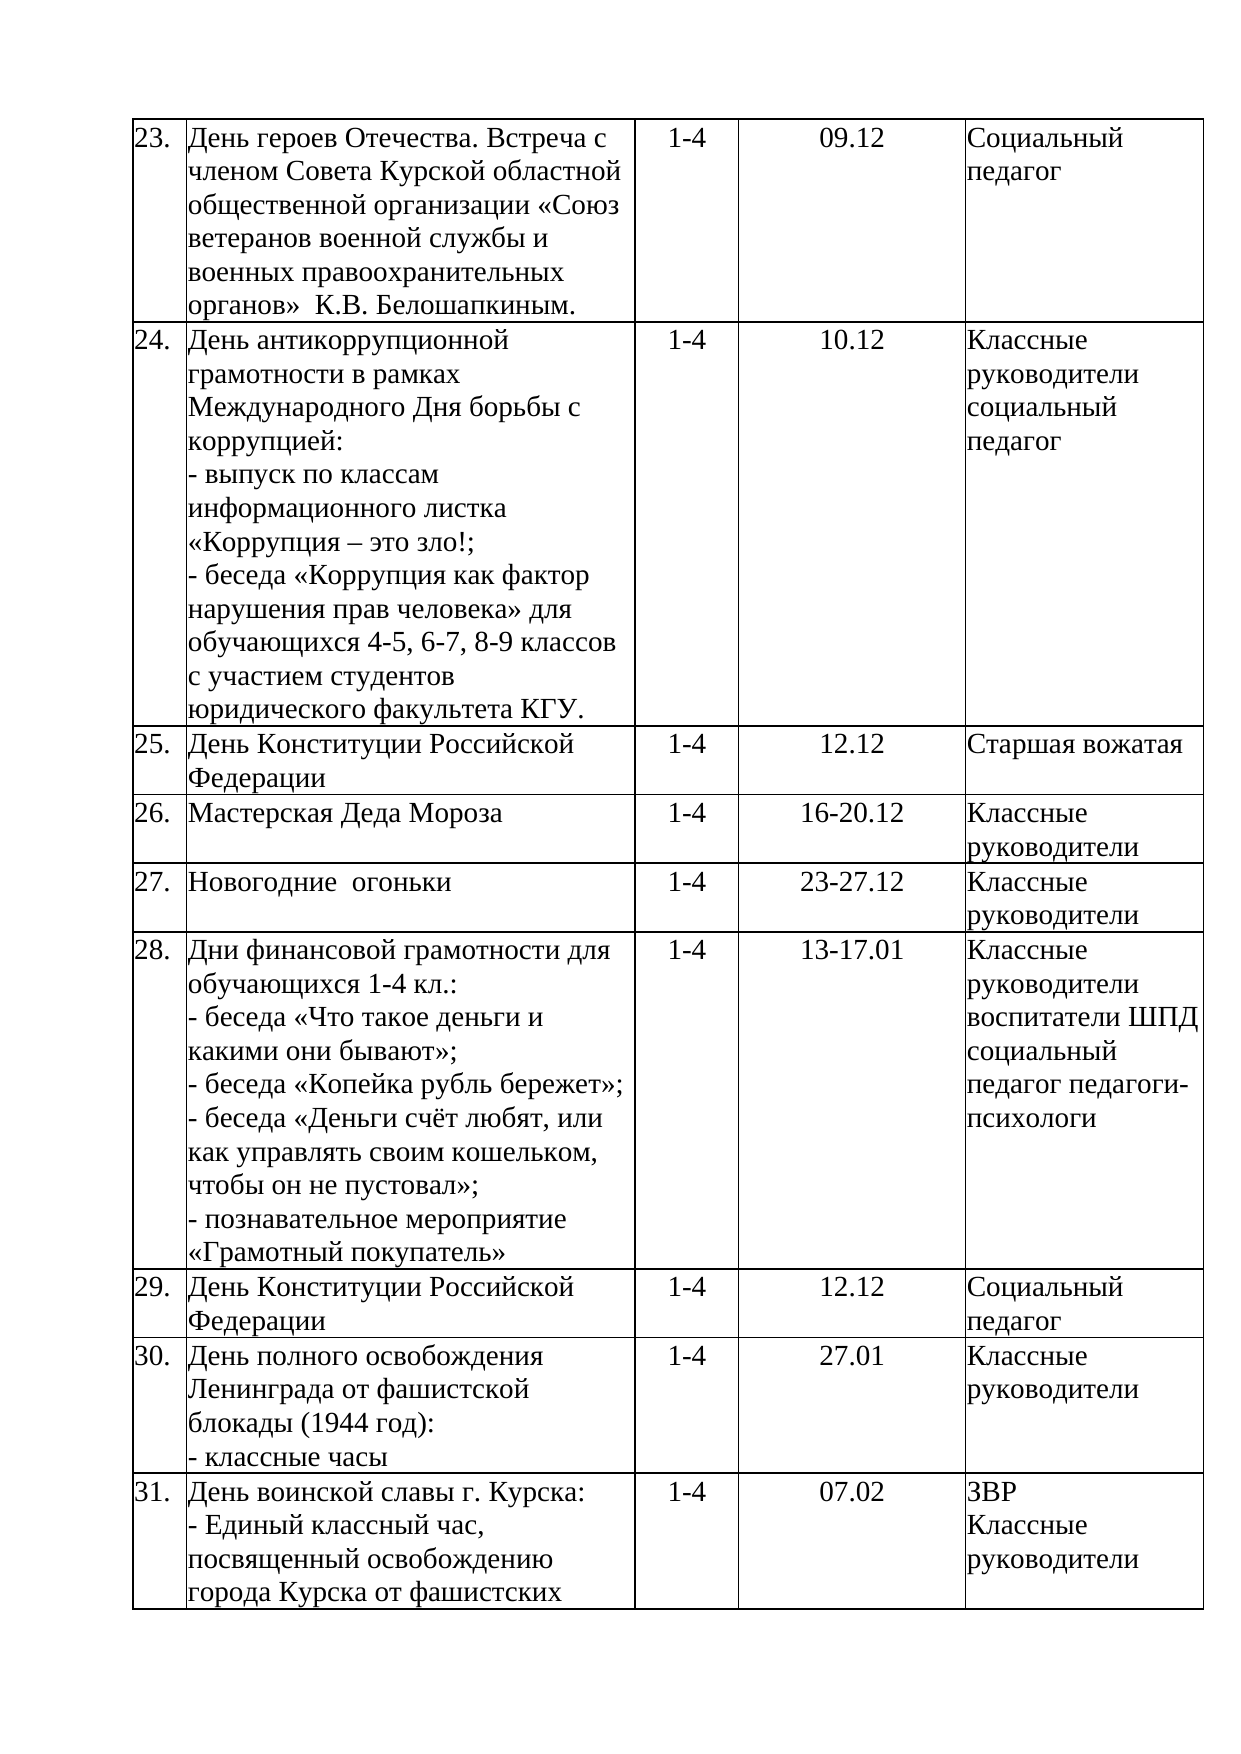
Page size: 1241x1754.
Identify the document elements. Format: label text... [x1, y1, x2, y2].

table_cell 1-4 [636, 864, 738, 931]
table_cell День Конституции Российской Федерации [187, 1270, 634, 1337]
table_cell 1-4 [636, 1270, 738, 1337]
table_cell 1-4 [636, 795, 738, 862]
table_cell День полного освобождения Ленинграда от фашистской блокады (1944 год): - классные часы [187, 1338, 634, 1472]
table_cell 07.02 [739, 1474, 965, 1608]
table_cell 12.12 [739, 727, 965, 794]
table_cell [134, 727, 186, 794]
table_cell Социальный педагог [966, 1270, 1203, 1337]
table_cell Социальный педагог [966, 120, 1203, 321]
table_cell Классные руководители воспитатели ШПД социальный педагог педагоги-психологи [966, 933, 1203, 1268]
table_cell 13-17.01 [739, 933, 965, 1268]
table_cell 10.12 [739, 323, 965, 725]
table_cell 23-27.12 [739, 864, 965, 931]
table_cell Классные руководители [966, 795, 1203, 862]
table_cell 1-4 [636, 1338, 738, 1472]
table_cell 12.12 [739, 1270, 965, 1337]
table_cell Мастерская Деда Мороза [187, 795, 634, 862]
table_cell [134, 864, 186, 931]
table_cell 1-4 [636, 1474, 738, 1608]
table_cell Классные руководители [966, 1338, 1203, 1472]
table_cell День героев Отечества. Встреча с членом Совета Курской областной общественной организации «Союз ветеранов военной службы и военных правоохранительных органов» К.В. Белошапкиным. [187, 120, 634, 321]
table_cell [134, 1474, 186, 1608]
table_cell [134, 795, 186, 862]
table_cell Новогодние огоньки [187, 864, 634, 931]
table_cell [134, 1338, 186, 1472]
table_cell 1-4 [636, 933, 738, 1268]
table_cell [134, 1270, 186, 1337]
table_cell 27.01 [739, 1338, 965, 1472]
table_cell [187, 1474, 634, 1608]
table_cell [966, 1474, 1203, 1608]
table_cell 1-4 [636, 727, 738, 794]
table_cell 09.12 [739, 120, 965, 321]
table_cell Классные руководители [966, 864, 1203, 931]
table_cell 16-20.12 [739, 795, 965, 862]
table_cell [134, 120, 186, 321]
table_cell Классные руководители социальный педагог [966, 323, 1203, 725]
table_cell День антикоррупционной грамотности в рамках Международного Дня борьбы с коррупцией: - выпуск по классам информационного листка «Коррупция – это зло!; - беседа «Коррупция как фактор нарушения прав человека» для обучающихся 4-5, 6-7, 8-9 классов с участием студентов юридического факультета КГУ. [187, 323, 634, 725]
table_cell 1-4 [636, 120, 738, 321]
table_cell [134, 933, 186, 1268]
table_cell [134, 323, 186, 725]
table_cell 1-4 [636, 323, 738, 725]
table_cell Старшая вожатая [966, 727, 1203, 794]
table_cell День Конституции Российской Федерации [187, 727, 634, 794]
table_cell Дни финансовой грамотности для обучающихся 1-4 кл.: - беседа «Что такое деньги и какими они бывают»; - беседа «Копейка рубль бережет»; - беседа «Деньги счёт любят, или как управлять своим кошельком, чтобы он не пустовал»; - познавательное мероприятие «Грамотный покупатель» [187, 933, 634, 1268]
